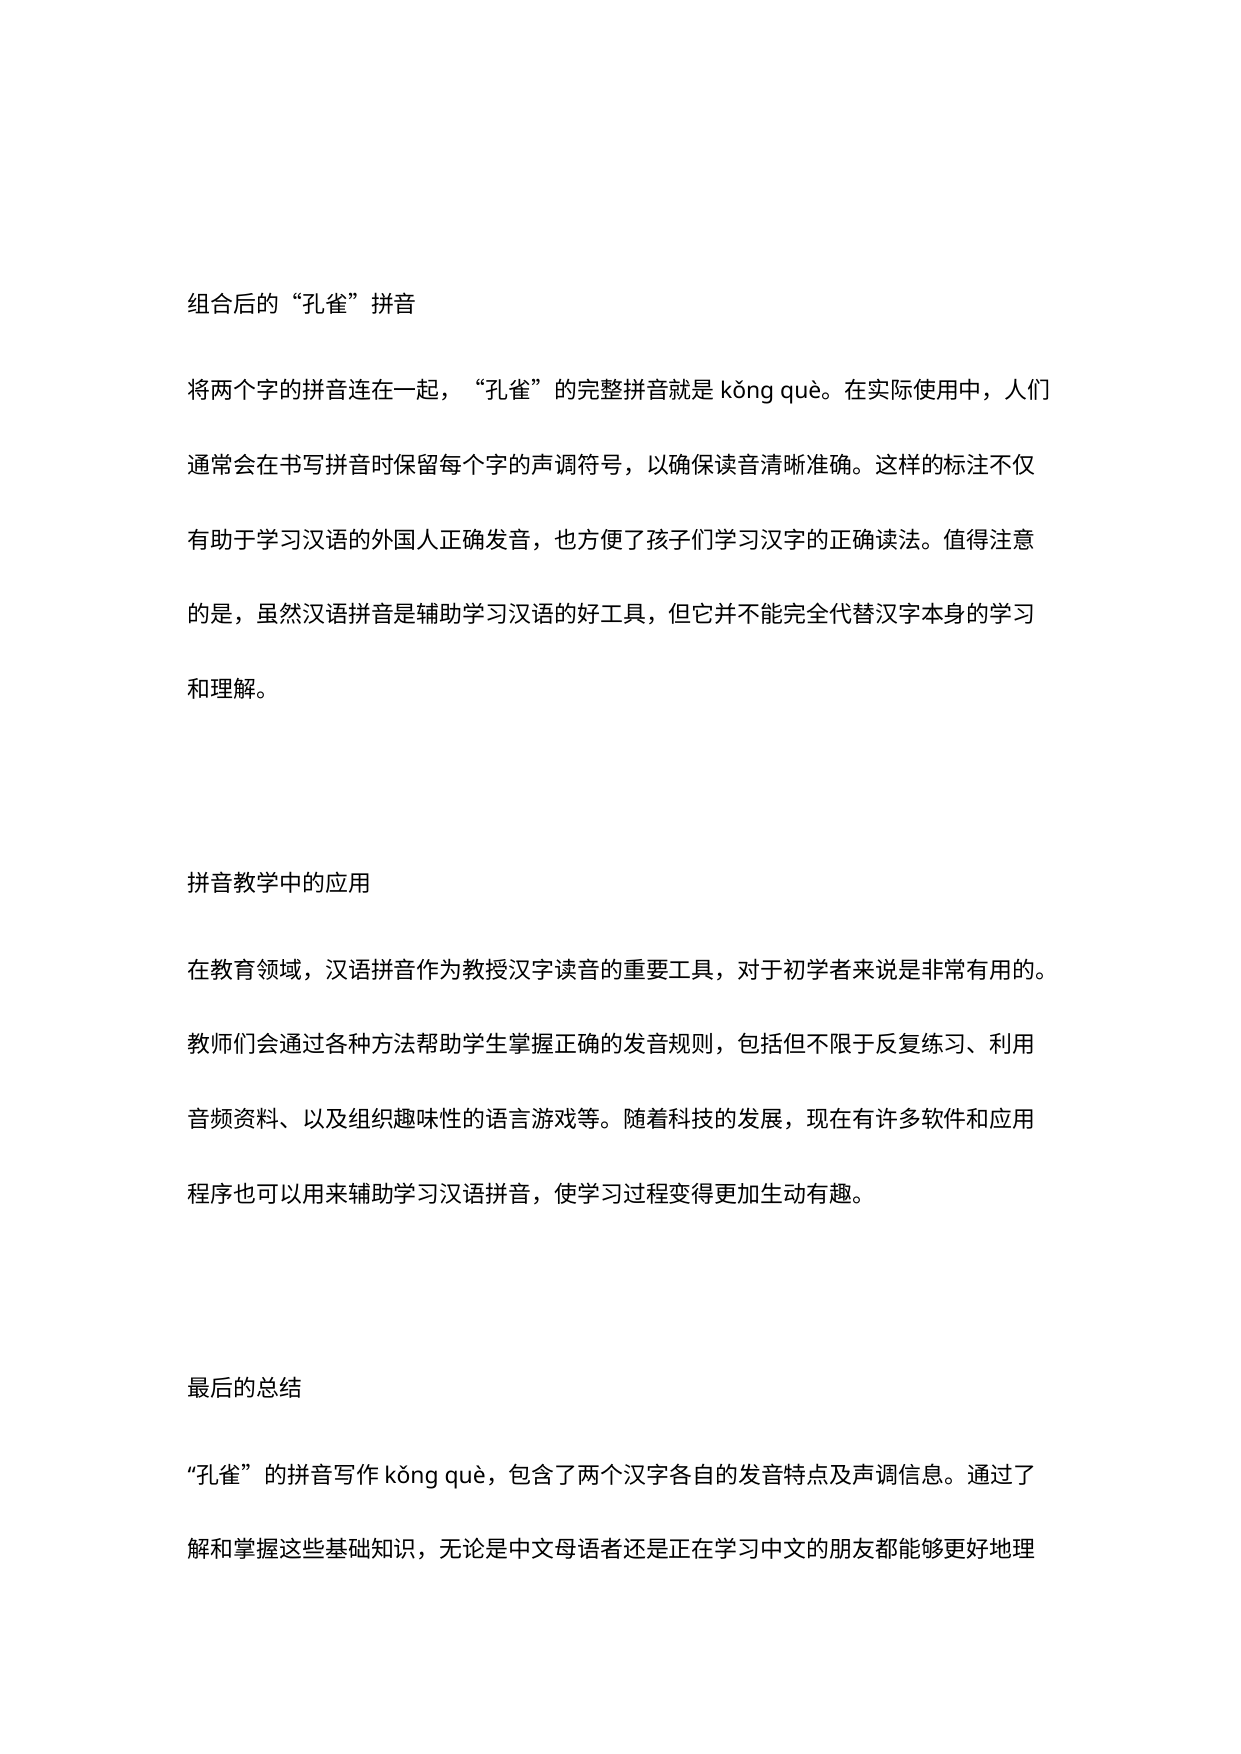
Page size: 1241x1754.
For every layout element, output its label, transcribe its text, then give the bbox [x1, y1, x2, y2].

text 将两个字的拼音连在一起，“孔雀”的完整拼音就是 kǒng què。在实际使用中，人们通常会在书写拼音时保留每个字的声调符号，以确保读音清晰准确。这样的标注不仅有助于学习汉语的外国人正确发音，也方便了孩子们学习汉字的正确读法。值得注意的是，虽然汉语拼音是辅助学习汉语的好工具，但它并不能完全代替汉字本身的学习和理解。 [187, 356, 1053, 720]
text 最后的总结 [187, 1354, 1053, 1419]
text 在教育领域，汉语拼音作为教授汉字读音的重要工具，对于初学者来说是非常有用的。教师们会通过各种方法帮助学生掌握正确的发音规则，包括但不限于反复练习、利用音频资料、以及组织趣味性的语言游戏等。随着科技的发展，现在有许多软件和应用程序也可以用来辅助学习汉语拼音，使学习过程变得更加生动有趣。 [187, 936, 1053, 1225]
text 组合后的“孔雀”拼音 [187, 270, 1053, 335]
text 拼音教学中的应用 [187, 849, 1053, 914]
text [187, 1441, 1053, 1580]
